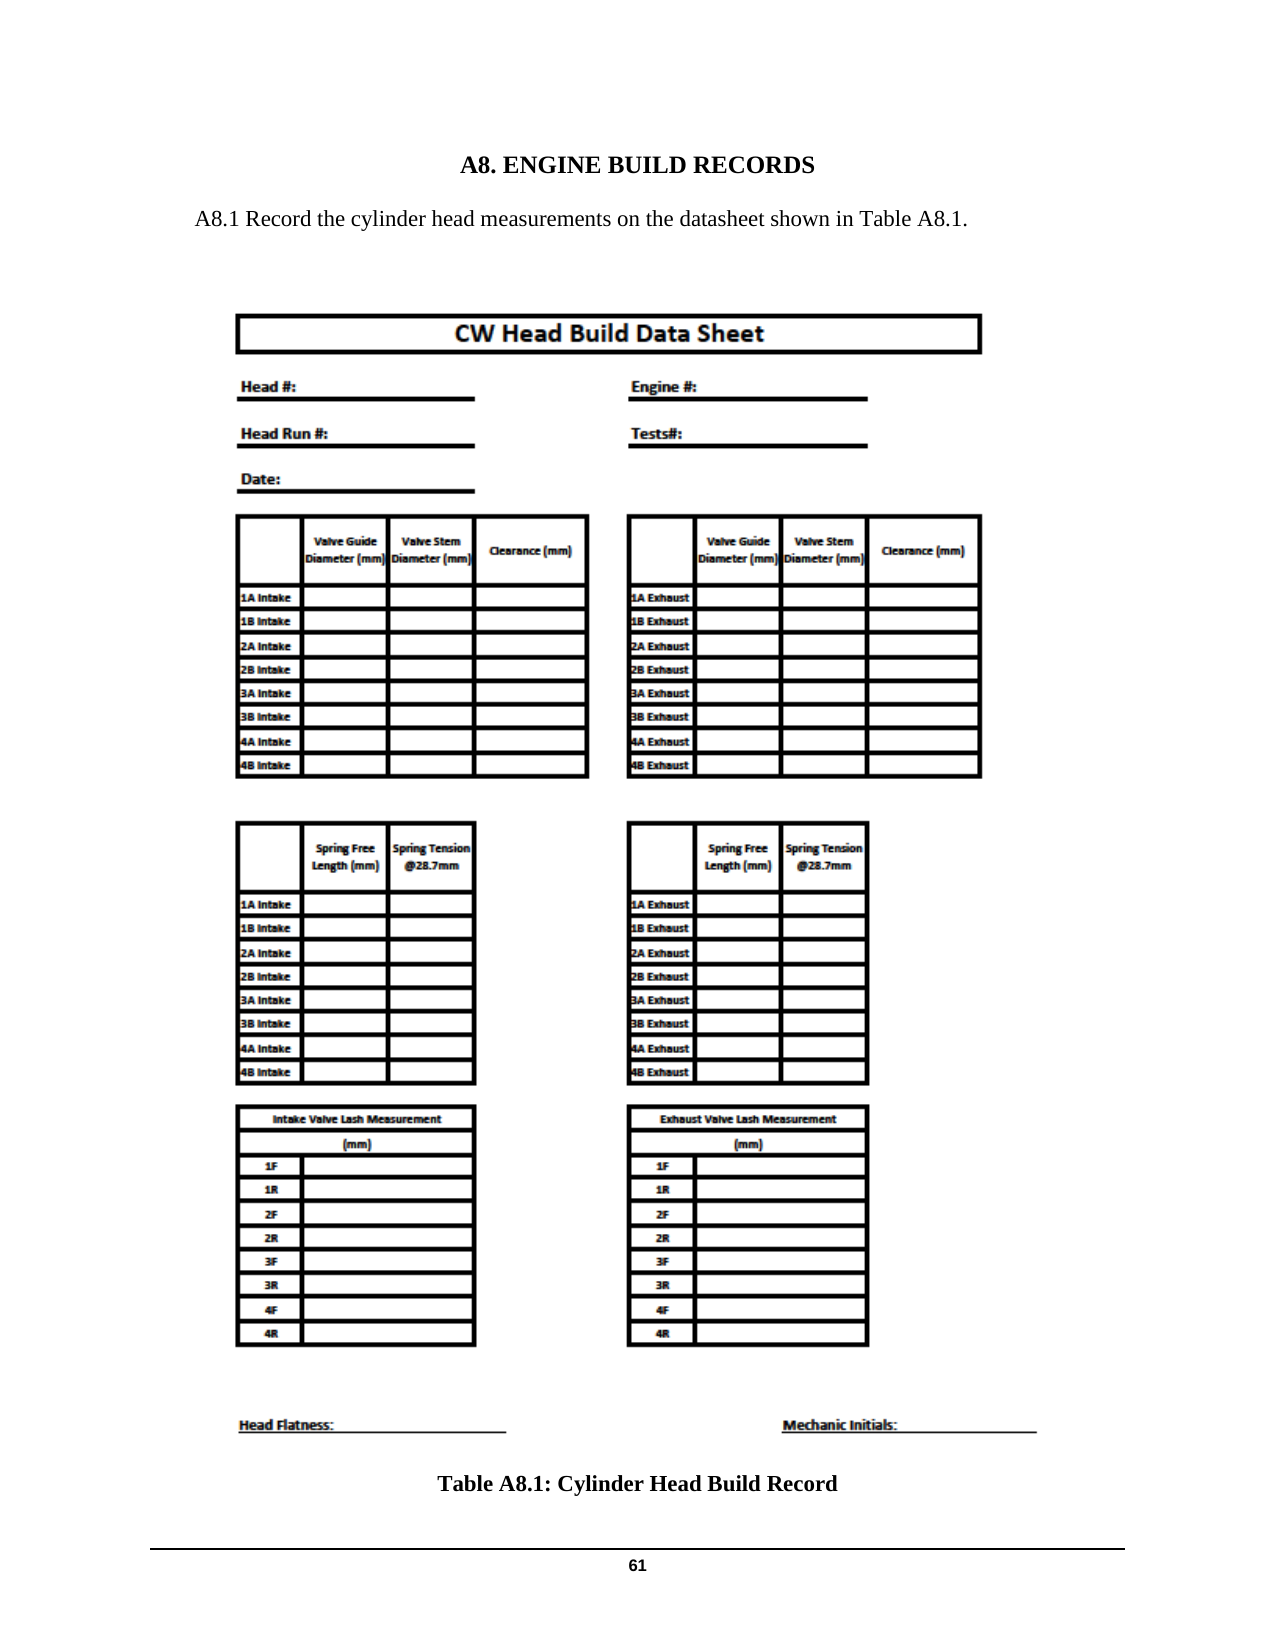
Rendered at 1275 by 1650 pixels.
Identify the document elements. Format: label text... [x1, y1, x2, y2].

text Table A8.1: Cylinder Head Build Record [150, 1470, 1125, 1497]
text A8.1 Record the cylinder head measurements on the datasheet shown in Table A8.1. [150, 205, 1125, 231]
text A8. Engine Build Records [150, 150, 1125, 179]
